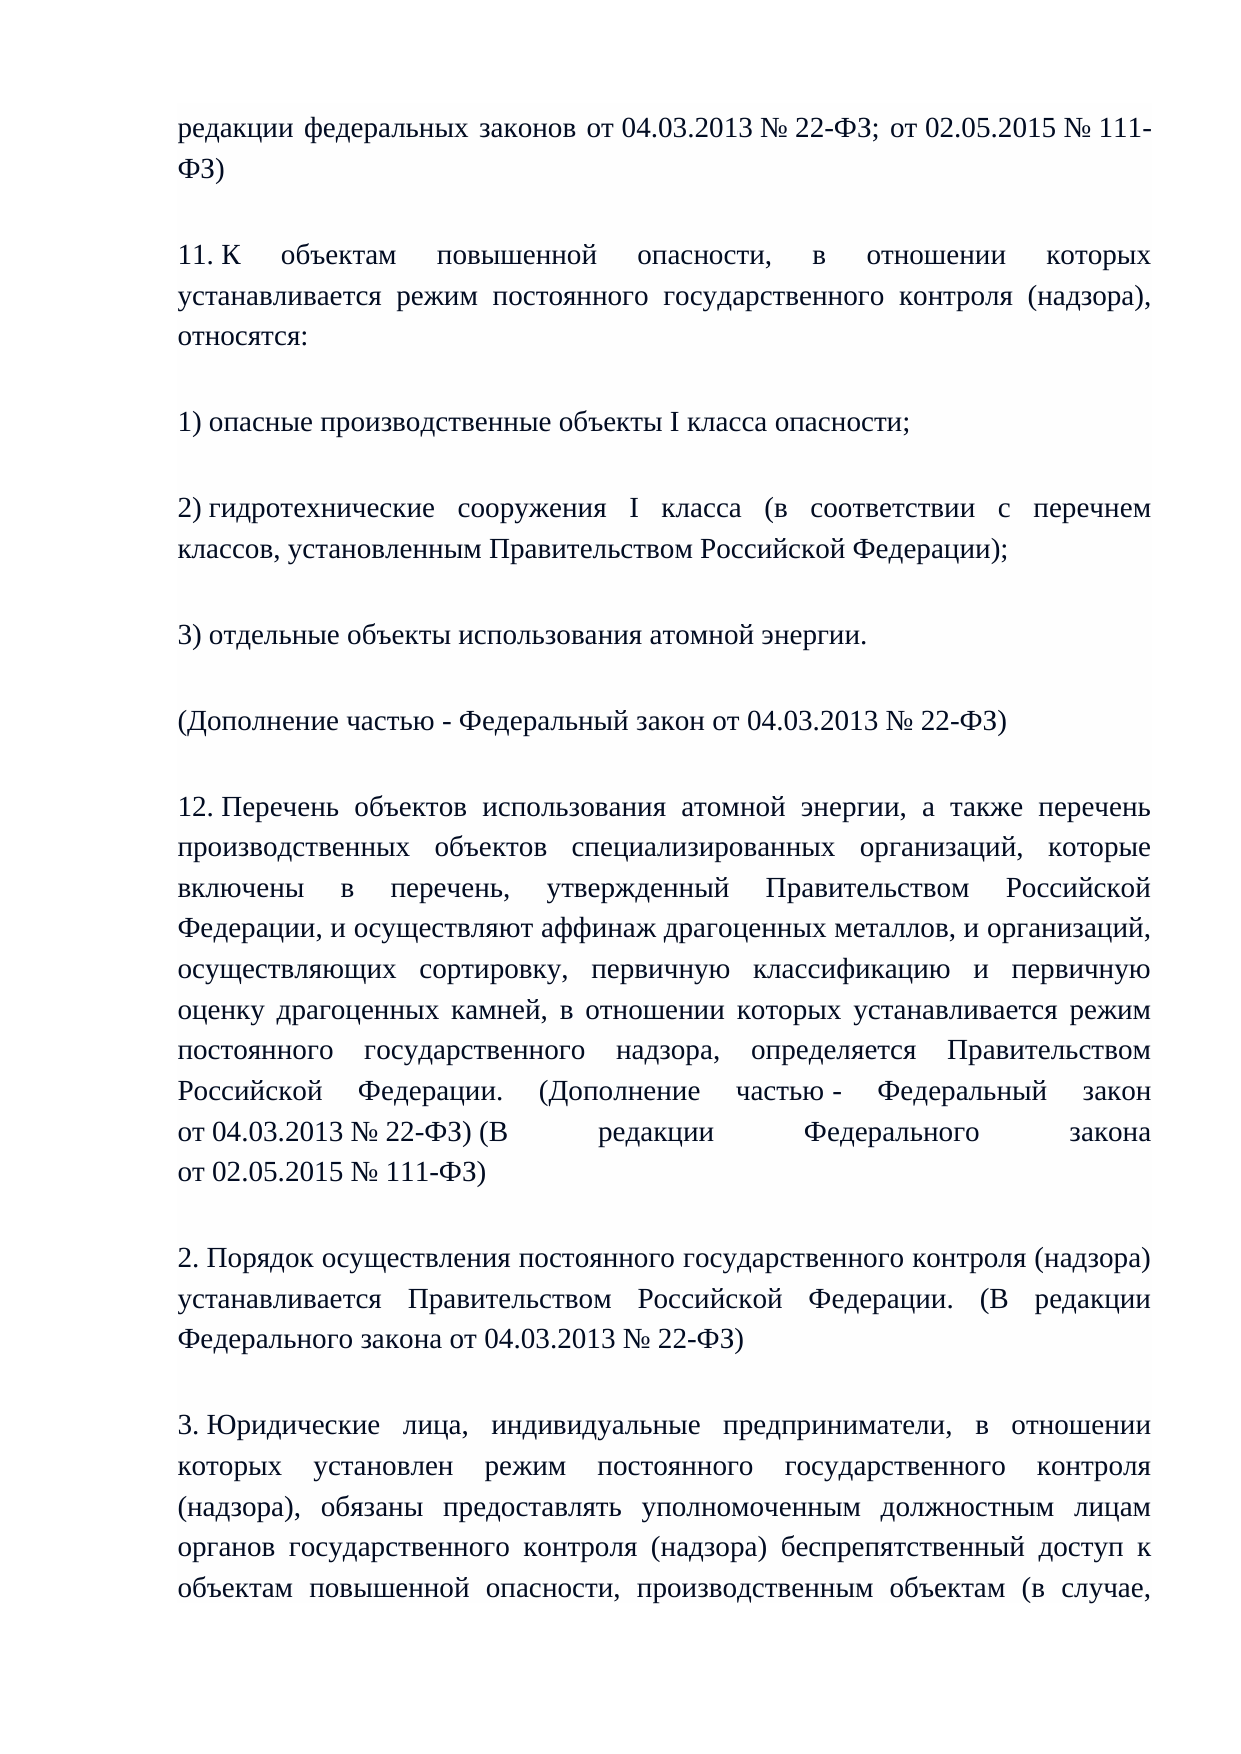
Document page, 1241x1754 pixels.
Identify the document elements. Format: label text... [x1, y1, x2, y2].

text 3) отдельные объекты использования атомной энергии. [177, 610, 1152, 650]
text 2) гидротехнические сооружения I класса (в соответствии с перечнем классов, установленным Правительством Российской Федерации); [177, 483, 1152, 564]
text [177, 1400, 1152, 1603]
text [177, 103, 1152, 185]
text (Дополнение частью - Федеральный закон от 04.03.2013 № 22-ФЗ) [177, 696, 1152, 736]
text 12. Перечень объектов использования атомной энергии, а также перечень производственных объектов специализированных организаций, которые включены в перечень, утвержденный Правительством Российской Федерации, и осуществляют аффинаж драгоценных металлов, и организаций, осуществляющих сортировку, первичную классификацию и первичную оценку драгоценных камней, в отношении которых устанавливается режим постоянного государственного надзора, определяется Правительством Российской Федерации. (Дополнение частью - Федеральный закон от 04.03.2013 № 22-ФЗ) (В редакции Федерального закона от 02.05.2015 № 111-ФЗ) [177, 782, 1152, 1188]
text 2. Порядок осуществления постоянного государственного контроля (надзора) устанавливается Правительством Российской Федерации. (В редакции Федерального закона от 04.03.2013 № 22-ФЗ) [177, 1233, 1152, 1355]
text 1) опасные производственные объекты I класса опасности; [177, 397, 1152, 438]
text 11. К объектам повышенной опасности, в отношении которых устанавливается режим постоянного государственного контроля (надзора), относятся: [177, 230, 1152, 352]
